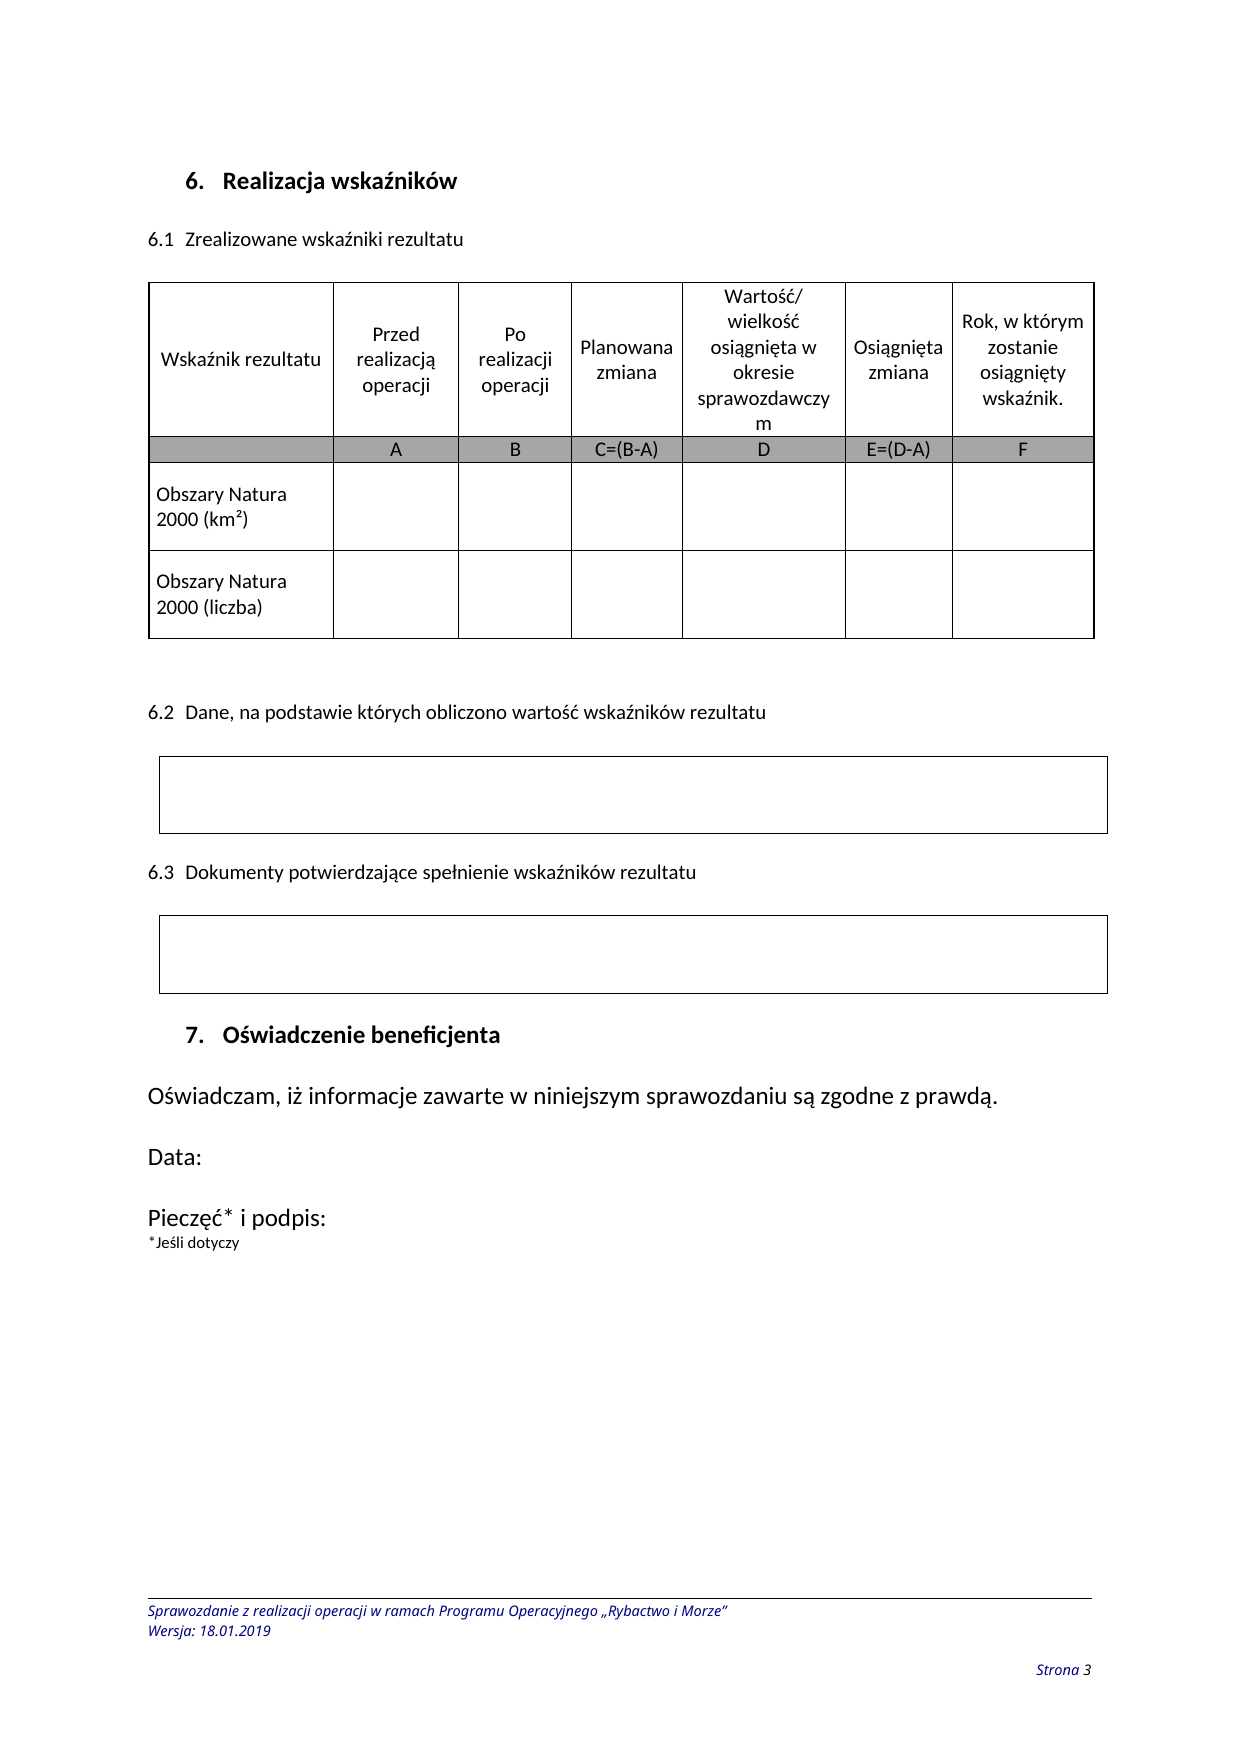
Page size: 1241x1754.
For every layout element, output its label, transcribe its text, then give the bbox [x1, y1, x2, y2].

table_cell [334, 463, 458, 550]
list Dokumenty potwierdzające spełnienie wskaźników rezultatu [148, 859, 1092, 885]
table_header Po realizacji operacji [459, 283, 571, 436]
table_cell [572, 463, 682, 550]
text Pieczęć* i podpis: [148, 1202, 1092, 1233]
table_cell [334, 551, 458, 637]
list Zrealizowane wskaźniki rezultatu [148, 226, 1092, 252]
table_cell [953, 551, 1093, 637]
table_header Wskaźnik rezultatu [150, 283, 333, 436]
table_header Rok, w którym zostanie osiągnięty wskaźnik. [953, 283, 1093, 436]
list Dane, na podstawie których obliczono wartość wskaźników rezultatu [148, 699, 1092, 725]
table_cell Obszary Natura 2000 (km²) [150, 463, 333, 550]
table_cell [150, 437, 333, 462]
text Data: [148, 1141, 1092, 1172]
text *Jeśli dotyczy [148, 1233, 1092, 1253]
table_cell [683, 463, 845, 550]
table_cell [683, 551, 845, 637]
table_cell E=(D-A) [846, 437, 952, 462]
table_header [160, 757, 1107, 833]
list Realizacja wskaźników [185, 165, 1092, 196]
table_header Planowana zmiana [572, 283, 682, 436]
table_cell F [953, 437, 1093, 462]
table_cell A [334, 437, 458, 462]
table_cell Obszary Natura 2000 (liczba) [150, 551, 333, 637]
table_cell [846, 463, 952, 550]
table_cell B [459, 437, 571, 462]
list Oświadczenie beneficjenta [185, 1019, 1092, 1049]
table_cell D [683, 437, 845, 462]
table_cell [953, 463, 1093, 550]
table_cell [459, 463, 571, 550]
table_header Wartość/wielkość osiągnięta w okresie sprawozdawczym [683, 283, 845, 436]
table_cell C=(B-A) [572, 437, 682, 462]
table_cell [846, 551, 952, 637]
table_header Osiągnięta zmiana [846, 283, 952, 436]
table_cell [459, 551, 571, 637]
table_cell [572, 551, 682, 637]
table_header Przed realizacją operacji [334, 283, 458, 436]
table_header [160, 916, 1107, 992]
text Oświadczam, iż informacje zawarte w niniejszym sprawozdaniu są zgodne z prawdą. [148, 1080, 1092, 1111]
